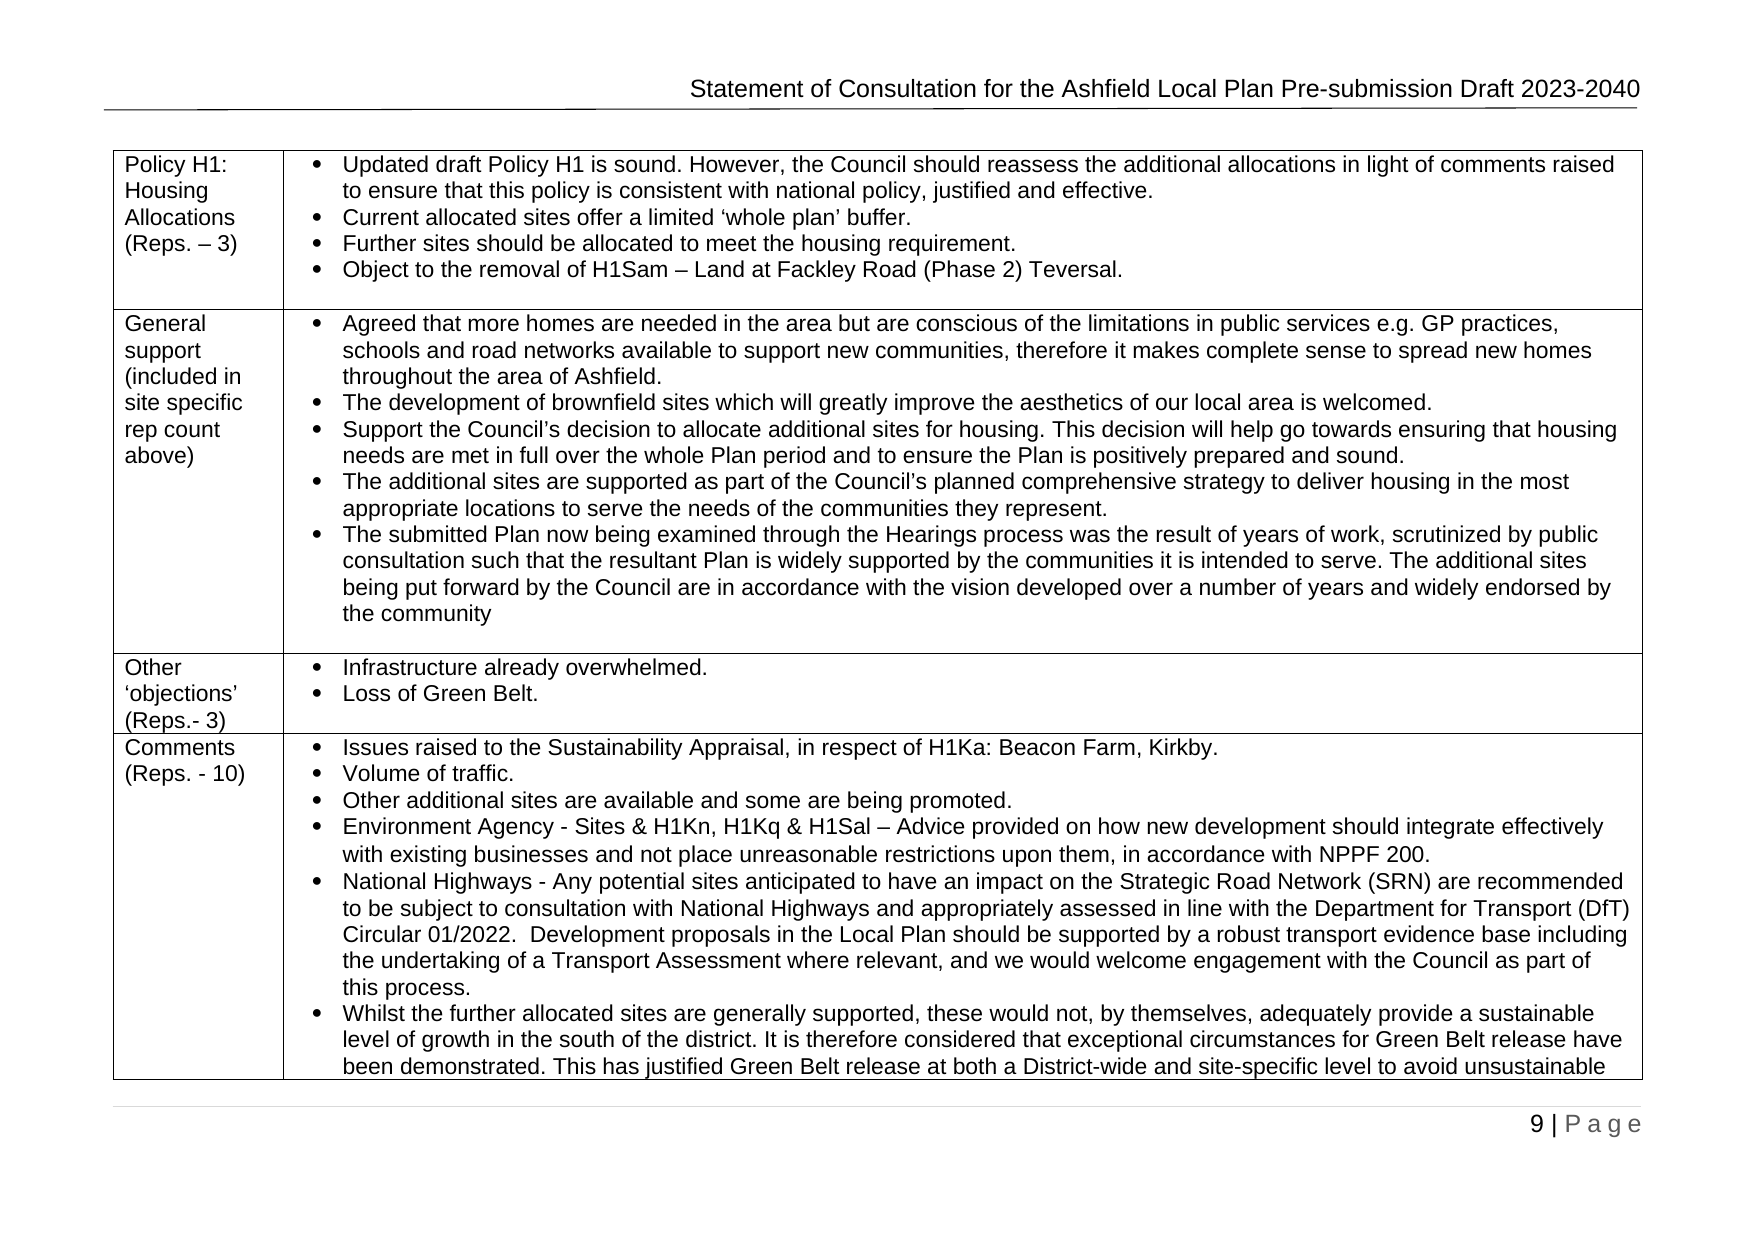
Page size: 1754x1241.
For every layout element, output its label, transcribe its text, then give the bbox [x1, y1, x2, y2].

table_cell Infrastructure already overwhelmed. Loss of Green Belt. [284, 654, 1642, 733]
table_cell General support (included in site specific rep count above) [114, 310, 283, 653]
table_cell Policy H1: Housing Allocations (Reps. – 3) [114, 151, 283, 309]
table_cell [114, 734, 283, 1079]
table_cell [284, 734, 1642, 1079]
table_cell Agreed that more homes are needed in the area but are conscious of the limitations in public services e.g. GP practices, schools and road networks available to support new communities, therefore it makes complete sense to spread new homes throughout the area of Ashfield. The development of brownfield sites which will greatly improve the aesthetics of our local area is welcomed. Support the Council’s decision to allocate additional sites for housing. This decision will help go towards ensuring that housing needs are met in full over the whole Plan period and to ensure the Plan is positively prepared and sound. The additional sites are supported as part of the Council’s planned comprehensive strategy to deliver housing in the most appropriate locations to serve the needs of the communities they represent. The submitted Plan now being examined through the Hearings process was the result of years of work, scrutinized by public consultation such that the resultant Plan is widely supported by the communities it is intended to serve. The additional sites being put forward by the Council are in accordance with the vision developed over a number of years and widely endorsed by the community [284, 310, 1642, 653]
table_cell Updated draft Policy H1 is sound. However, the Council should reassess the additional allocations in light of comments raised to ensure that this policy is consistent with national policy, justified and effective. Current allocated sites offer a limited ‘whole plan’ buffer. Further sites should be allocated to meet the housing requirement. Object to the removal of H1Sam – Land at Fackley Road (Phase 2) Teversal. [284, 151, 1642, 309]
table_cell Other ‘objections’ (Reps.- 3) [114, 654, 283, 733]
